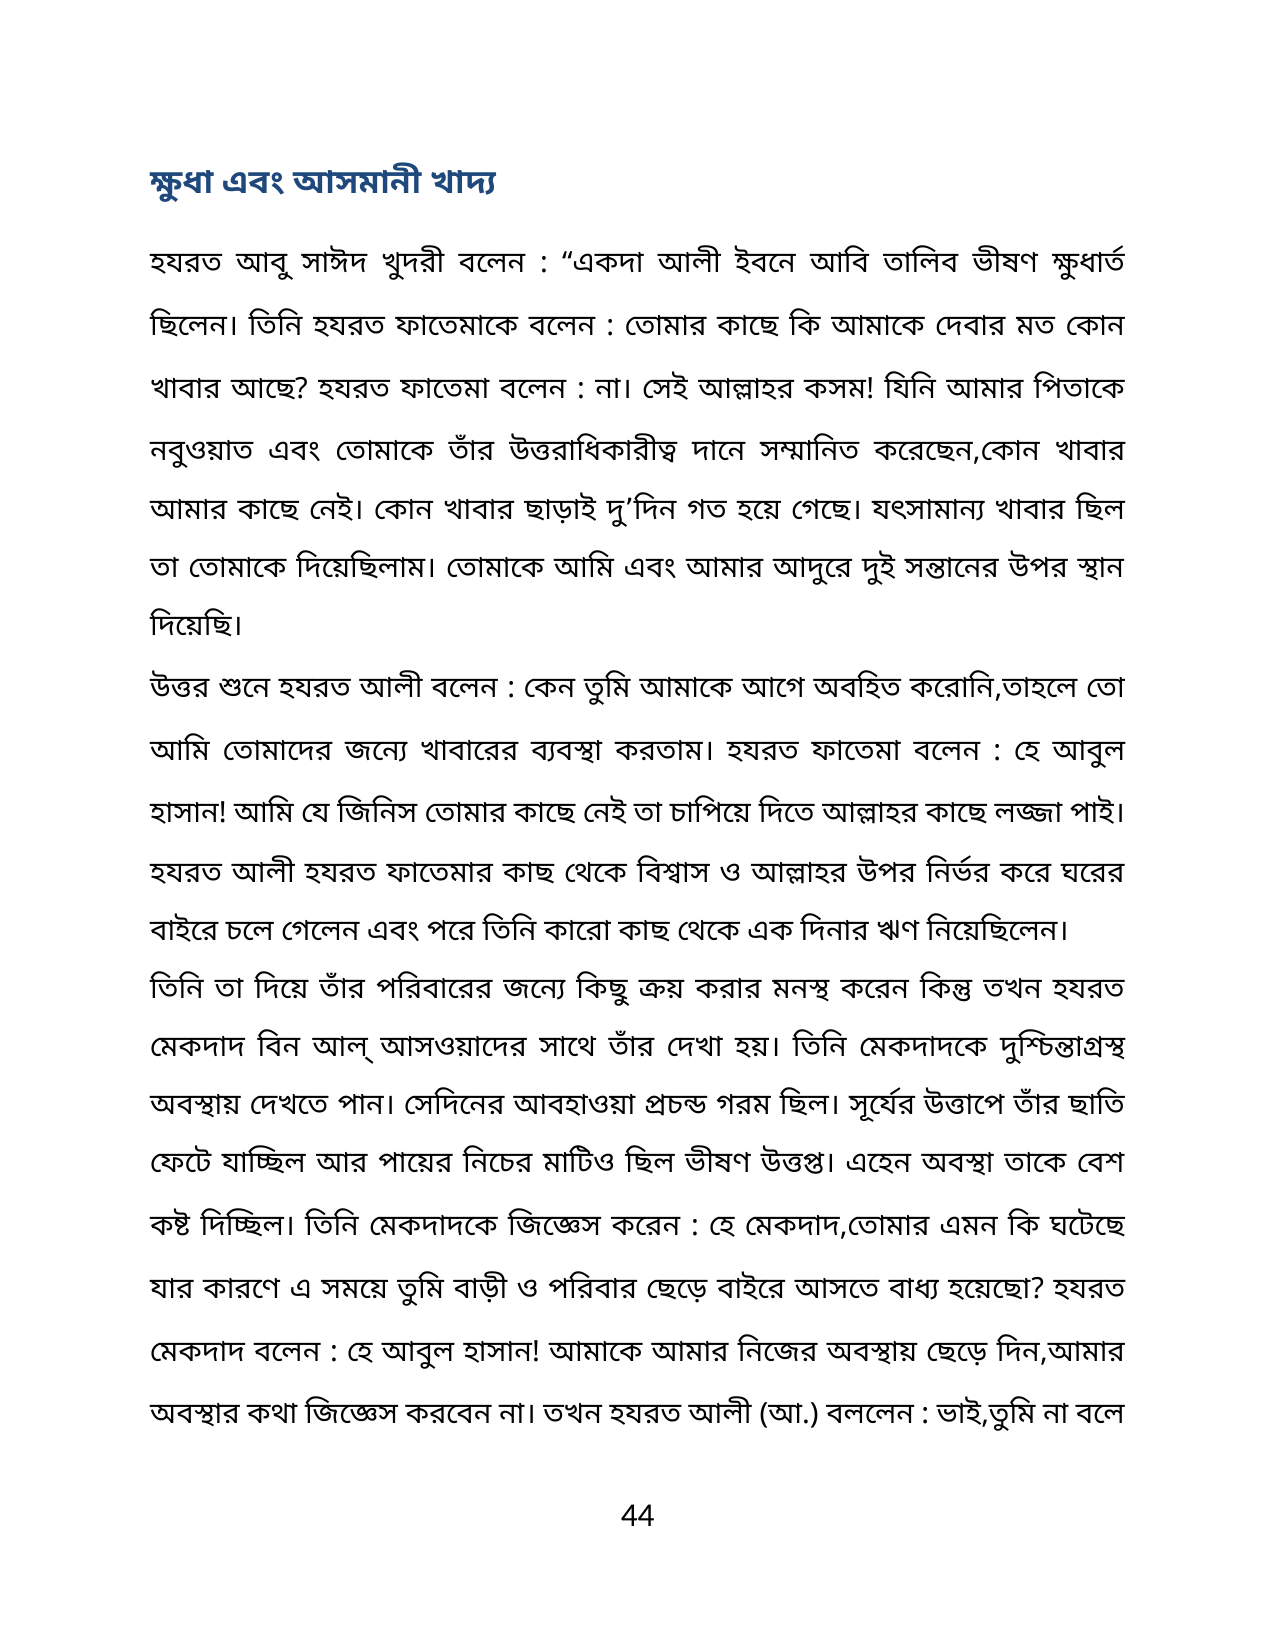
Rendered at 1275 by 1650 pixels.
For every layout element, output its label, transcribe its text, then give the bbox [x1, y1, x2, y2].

text হযরত আলী হযরত ফাতেমার কাছ থেকে বিশ্বাস ও আল্লাহর উপর নির্ভর করে ঘরের বাইরে চলে গেলেন এবং পরে তিনি কারো কাছ থেকে এক দিনার ঋণ নিয়েছিলেন। [150, 856, 1125, 953]
text উত্তর শুনে হযরত আলী বলেন : কেন তুমি আমাকে আগে অবহিত করোনি,তাহলে তো আমি তোমাদের জন্যে খাবারের ব্যবস্থা করতাম। হযরত ফাতেমা বলেন : হে আবুল হাসান! আমি যে জিনিস তোমার কাছে নেই তা চাপিয়ে দিতে আল্লাহর কাছে লজ্জা পাই। [150, 666, 1125, 835]
subtitle ক্ষুধা এবং আসমানী খাদ্য [150, 162, 1125, 207]
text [150, 972, 1125, 1436]
text হযরত আবু সাঈদ খুদরী বলেন : “একদা আলী ইবনে আবি তালিব ভীষণ ক্ষুধার্ত ছিলেন। তিনি হযরত ফাতেমাকে বলেন : তোমার কাছে কি আমাকে দেবার মত কোন খাবার আছে? হযরত ফাতেমা বলেন : না। সেই আল্লাহর কসম! যিনি আমার পিতাকে নবুওয়াত এবং তোমাকে তাঁর উত্তরাধিকারীত্ব দানে সম্মানিত করেছেন,কোন খাবার আমার কাছে নেই। কোন খাবার ছাড়াই দু’দিন গত হয়ে গেছে। যৎসামান্য খাবার ছিল তা তোমাকে দিয়েছিলাম। তোমাকে আমি এবং আমার আদুরে দুই সন্তানের উপর স্থান দিয়েছি। [150, 241, 1125, 647]
